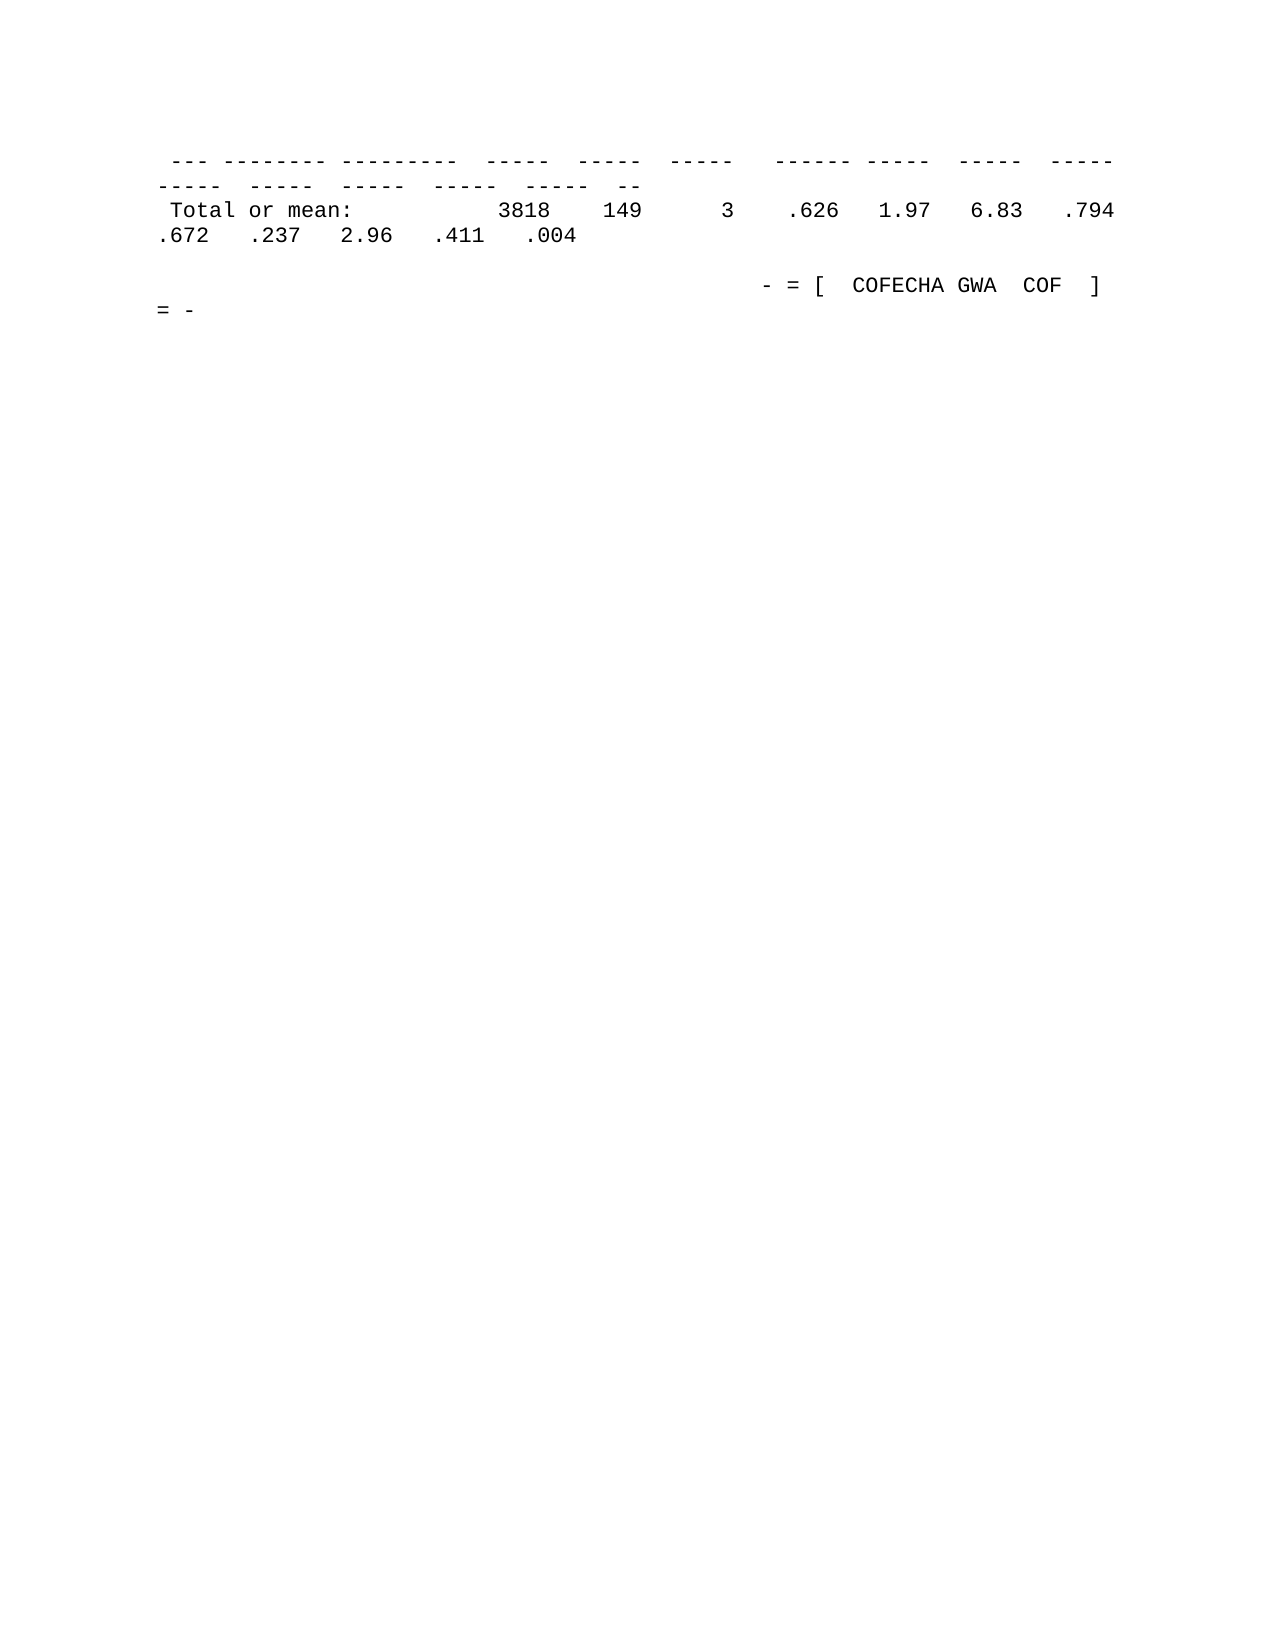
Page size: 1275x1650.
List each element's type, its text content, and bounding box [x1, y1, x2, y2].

text Total or mean: 3818 149 3 .626 1.97 6.83 .794 .672 .237 2.96 .411 .004 [156, 199, 1118, 249]
text - = [ COFECHA GWA COF ] = - [156, 274, 1118, 323]
text --- -------- --------- ----- ----- ----- ------ ----- ----- ----- ----- ----- ----- ----- ----- -- [156, 150, 1118, 199]
